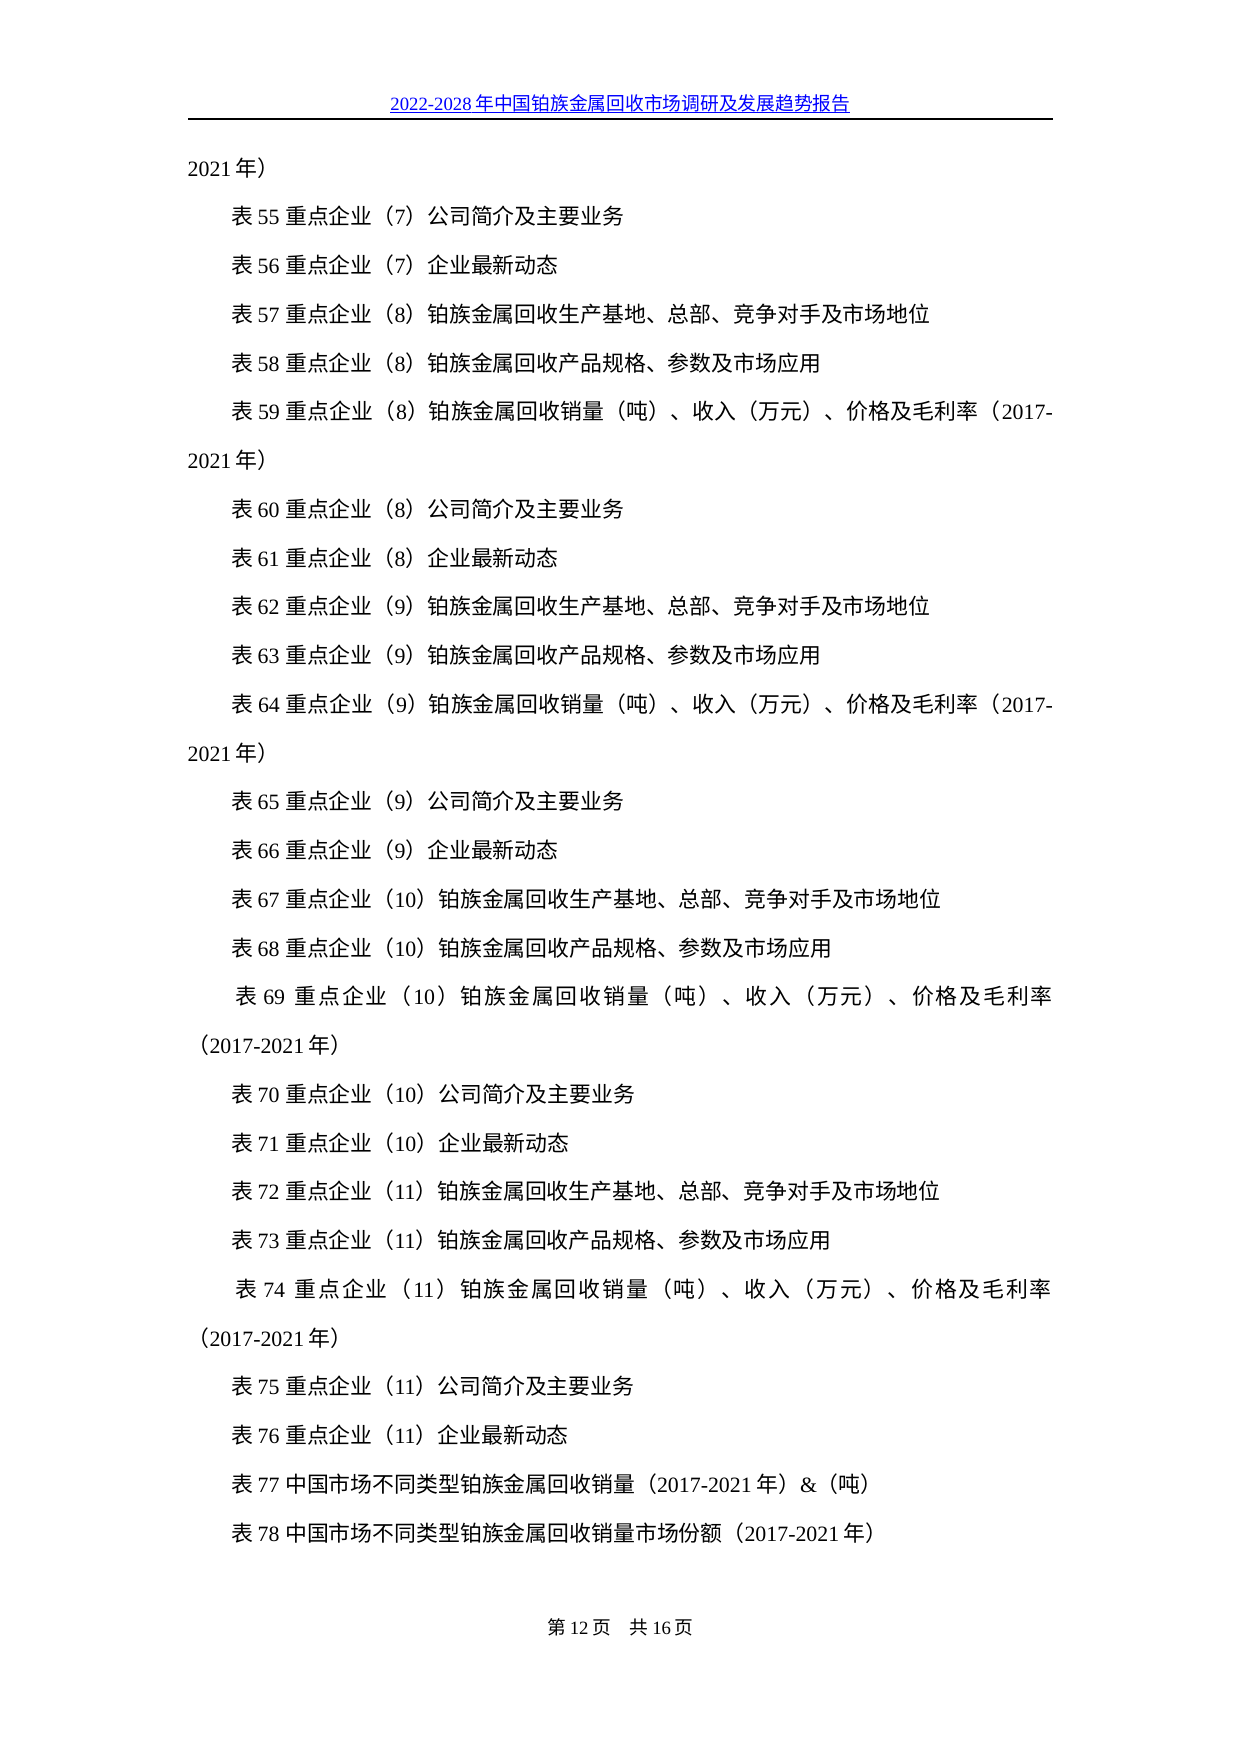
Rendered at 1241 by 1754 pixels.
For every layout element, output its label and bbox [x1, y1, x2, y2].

text [187, 150, 1053, 1548]
